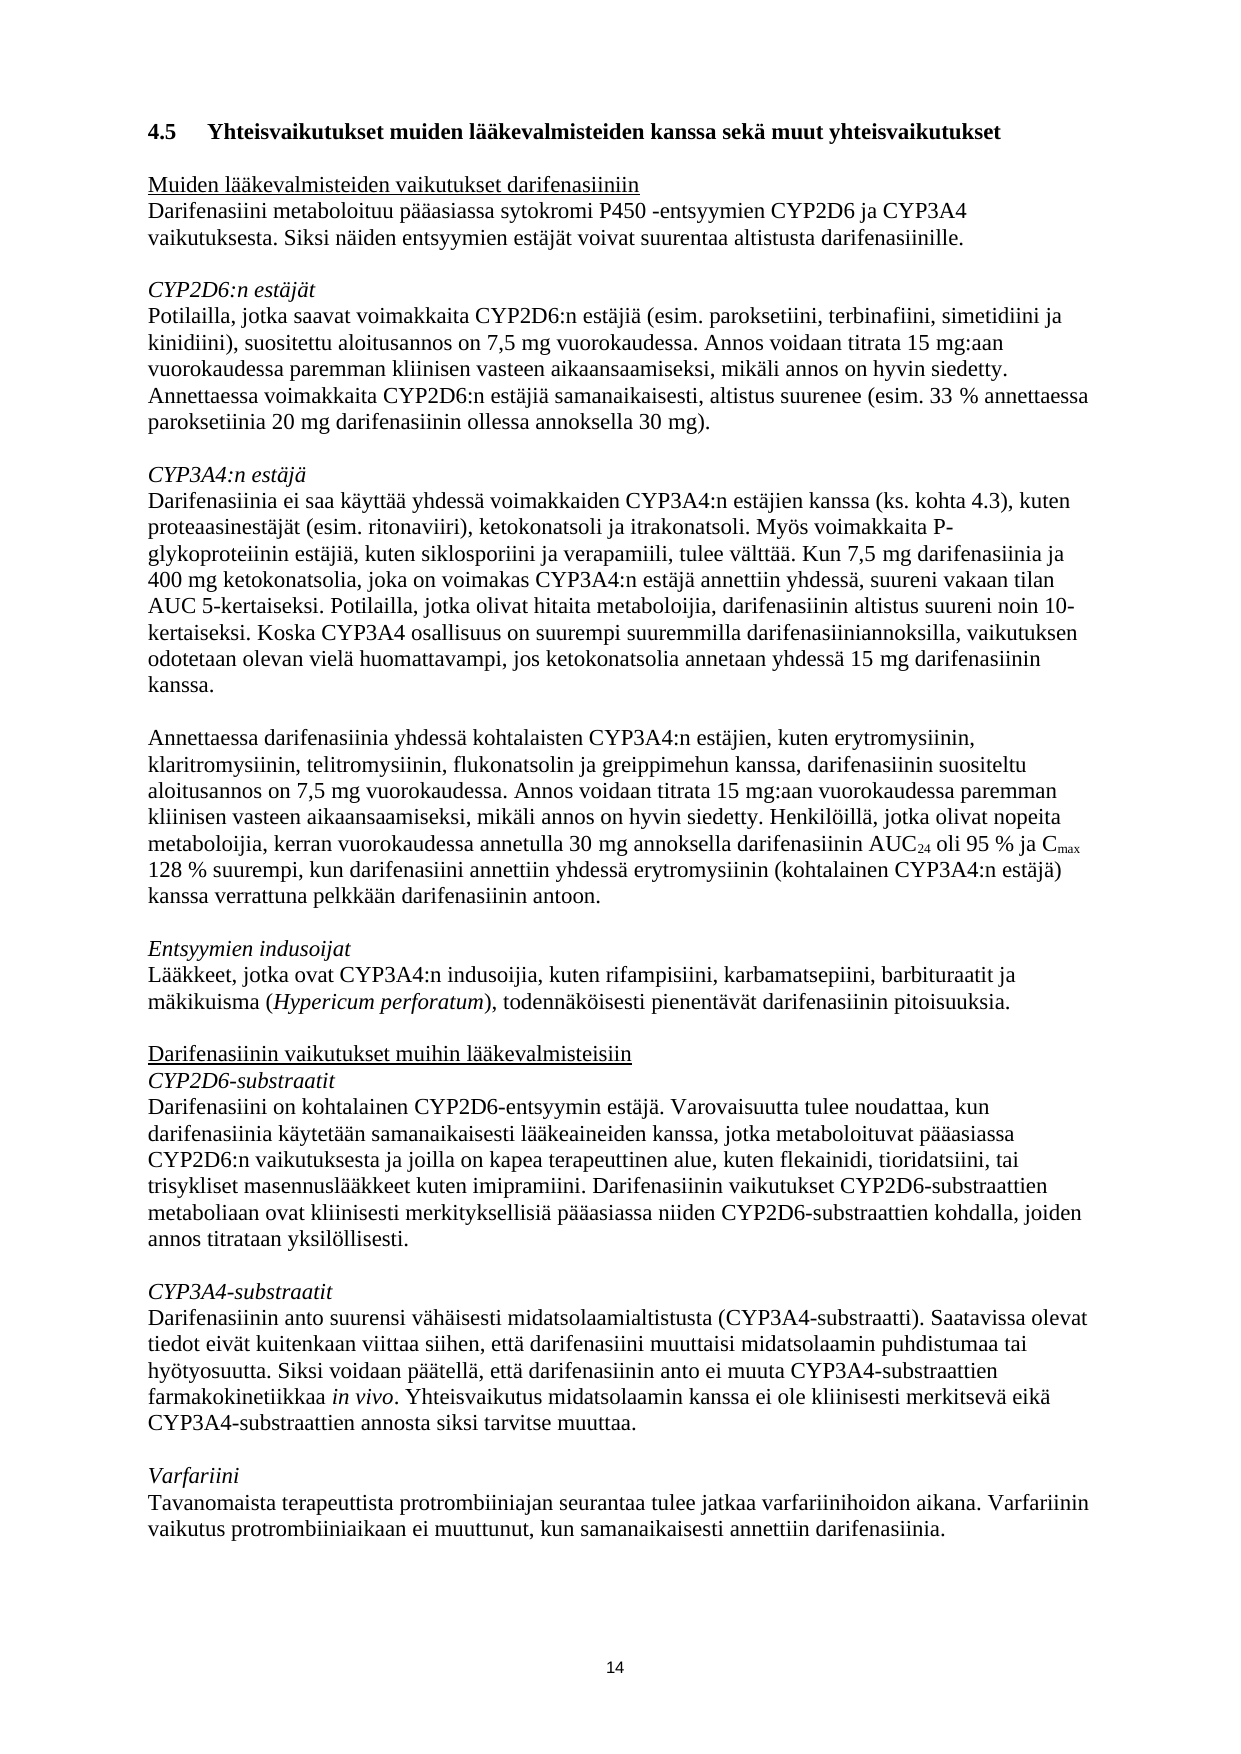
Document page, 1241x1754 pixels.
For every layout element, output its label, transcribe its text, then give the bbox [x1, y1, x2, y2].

text Varfariini [148, 1462, 1092, 1488]
subtitle CYP2D6:n estäjät [148, 276, 1092, 303]
text Entsyymien indusoijat [148, 935, 1092, 961]
text Darifenasiinin vaikutukset muihin lääkevalmisteisiin [148, 1041, 1092, 1067]
text Annettaessa darifenasiinia yhdessä kohtalaisten CYP3A4:n estäjien, kuten erytromysiinin, klaritromysiinin, telitromysiinin, flukonatsolin ja greippimehun kanssa, darifenasiinin suositeltu aloitusannos on 7,5 mg vuorokaudessa. Annos voidaan titrata 15 mg:aan vuorokaudessa paremman kliinisen vasteen aikaansaamiseksi, mikäli annos on hyvin siedetty. Henkilöillä, jotka olivat nopeita metaboloijia, kerran vuorokaudessa annetulla 30 mg annoksella darifenasiinin AUC24 oli 95 % ja Cmax 128 % suurempi, kun darifenasiini annettiin yhdessä erytromysiinin (kohtalainen CYP3A4:n estäjä) kanssa verrattuna pelkkään darifenasiinin antoon. [148, 724, 1092, 909]
text Darifenasiini on kohtalainen CYP2D6-entsyymin estäjä. Varovaisuutta tulee noudattaa, kun darifenasiinia käytetään samanaikaisesti lääkeaineiden kanssa, jotka metaboloituvat pääasiassa CYP2D6:n vaikutuksesta ja joilla on kapea terapeuttinen alue, kuten flekainidi, tioridatsiini, tai trisykliset masennuslääkkeet kuten imipramiini. Darifenasiinin vaikutukset CYP2D6-substraattien metaboliaan ovat kliinisesti merkityksellisiä pääasiassa niiden CYP2D6-substraattien kohdalla, joiden annos titrataan yksilöllisesti. [148, 1093, 1092, 1251]
text Lääkkeet, jotka ovat CYP3A4:n indusoijia, kuten rifampisiini, karbamatsepiini, barbituraatit ja mäkikuisma (Hypericum perforatum), todennäköisesti pienentävät darifenasiinin pitoisuuksia. [148, 961, 1092, 1014]
subtitle CYP2D6-substraatit [148, 1067, 1092, 1093]
text Darifenasiinia ei saa käyttää yhdessä voimakkaiden CYP3A4:n estäjien kanssa (ks. kohta 4.3), kuten proteaasinestäjät (esim. ritonaviiri), ketokonatsoli ja itrakonatsoli. Myös voimakkaita P-glykoproteiinin estäjiä, kuten siklosporiini ja verapamiili, tulee välttää. Kun 7,5 mg darifenasiinia ja 400 mg ketokonatsolia, joka on voimakas CYP3A4:n estäjä annettiin yhdessä, suureni vakaan tilan AUC 5-kertaiseksi. Potilailla, jotka olivat hitaita metaboloijia, darifenasiinin altistus suureni noin 10-kertaiseksi. Koska CYP3A4 osallisuus on suurempi suuremmilla darifenasiiniannoksilla, vaikutuksen odotetaan olevan vielä huomattavampi, jos ketokonatsolia annetaan yhdessä 15 mg darifenasiinin kanssa. [148, 487, 1092, 698]
text Tavanomaista terapeuttista protrombiiniajan seurantaa tulee jatkaa varfariinihoidon aikana. Varfariinin vaikutus protrombiiniaikaan ei muuttunut, kun samanaikaisesti annettiin darifenasiinia. [148, 1488, 1092, 1541]
text Potilailla, jotka saavat voimakkaita CYP2D6:n estäjiä (esim. paroksetiini, terbinafiini, simetidiini ja kinidiini), suositettu aloitusannos on 7,5 mg vuorokaudessa. Annos voidaan titrata 15 mg:aan vuorokaudessa paremman kliinisen vasteen aikaansaamiseksi, mikäli annos on hyvin siedetty. Annettaessa voimakkaita CYP2D6:n estäjiä samanaikaisesti, altistus suurenee (esim. 33 % annettaessa paroksetiinia 20 mg darifenasiinin ollessa annoksella 30 mg). [148, 303, 1092, 434]
subtitle CYP3A4-substraatit [148, 1278, 1092, 1304]
text Muiden lääkevalmisteiden vaikutukset darifenasiiniin [148, 171, 1092, 197]
text 4.5 Yhteisvaikutukset muiden lääkevalmisteiden kanssa sekä muut yhteisvaikutukset [148, 118, 1092, 144]
text Darifenasiinin anto suurensi vähäisesti midatsolaamialtistusta (CYP3A4-substraatti). Saatavissa olevat tiedot eivät kuitenkaan viittaa siihen, että darifenasiini muuttaisi midatsolaamin puhdistumaa tai hyötyosuutta. Siksi voidaan päätellä, että darifenasiinin anto ei muuta CYP3A4-substraattien farmakokinetiikkaa in vivo. Yhteisvaikutus midatsolaamin kanssa ei ole kliinisesti merkitsevä eikä CYP3A4-substraattien annosta siksi tarvitse muuttaa. [148, 1304, 1092, 1436]
text Darifenasiini metaboloituu pääasiassa sytokromi P450 -entsyymien CYP2D6 ja CYP3A4 vaikutuksesta. Siksi näiden entsyymien estäjät voivat suurentaa altistusta darifenasiinille. [148, 197, 1092, 250]
text CYP3A4:n estäjä [148, 461, 1092, 487]
